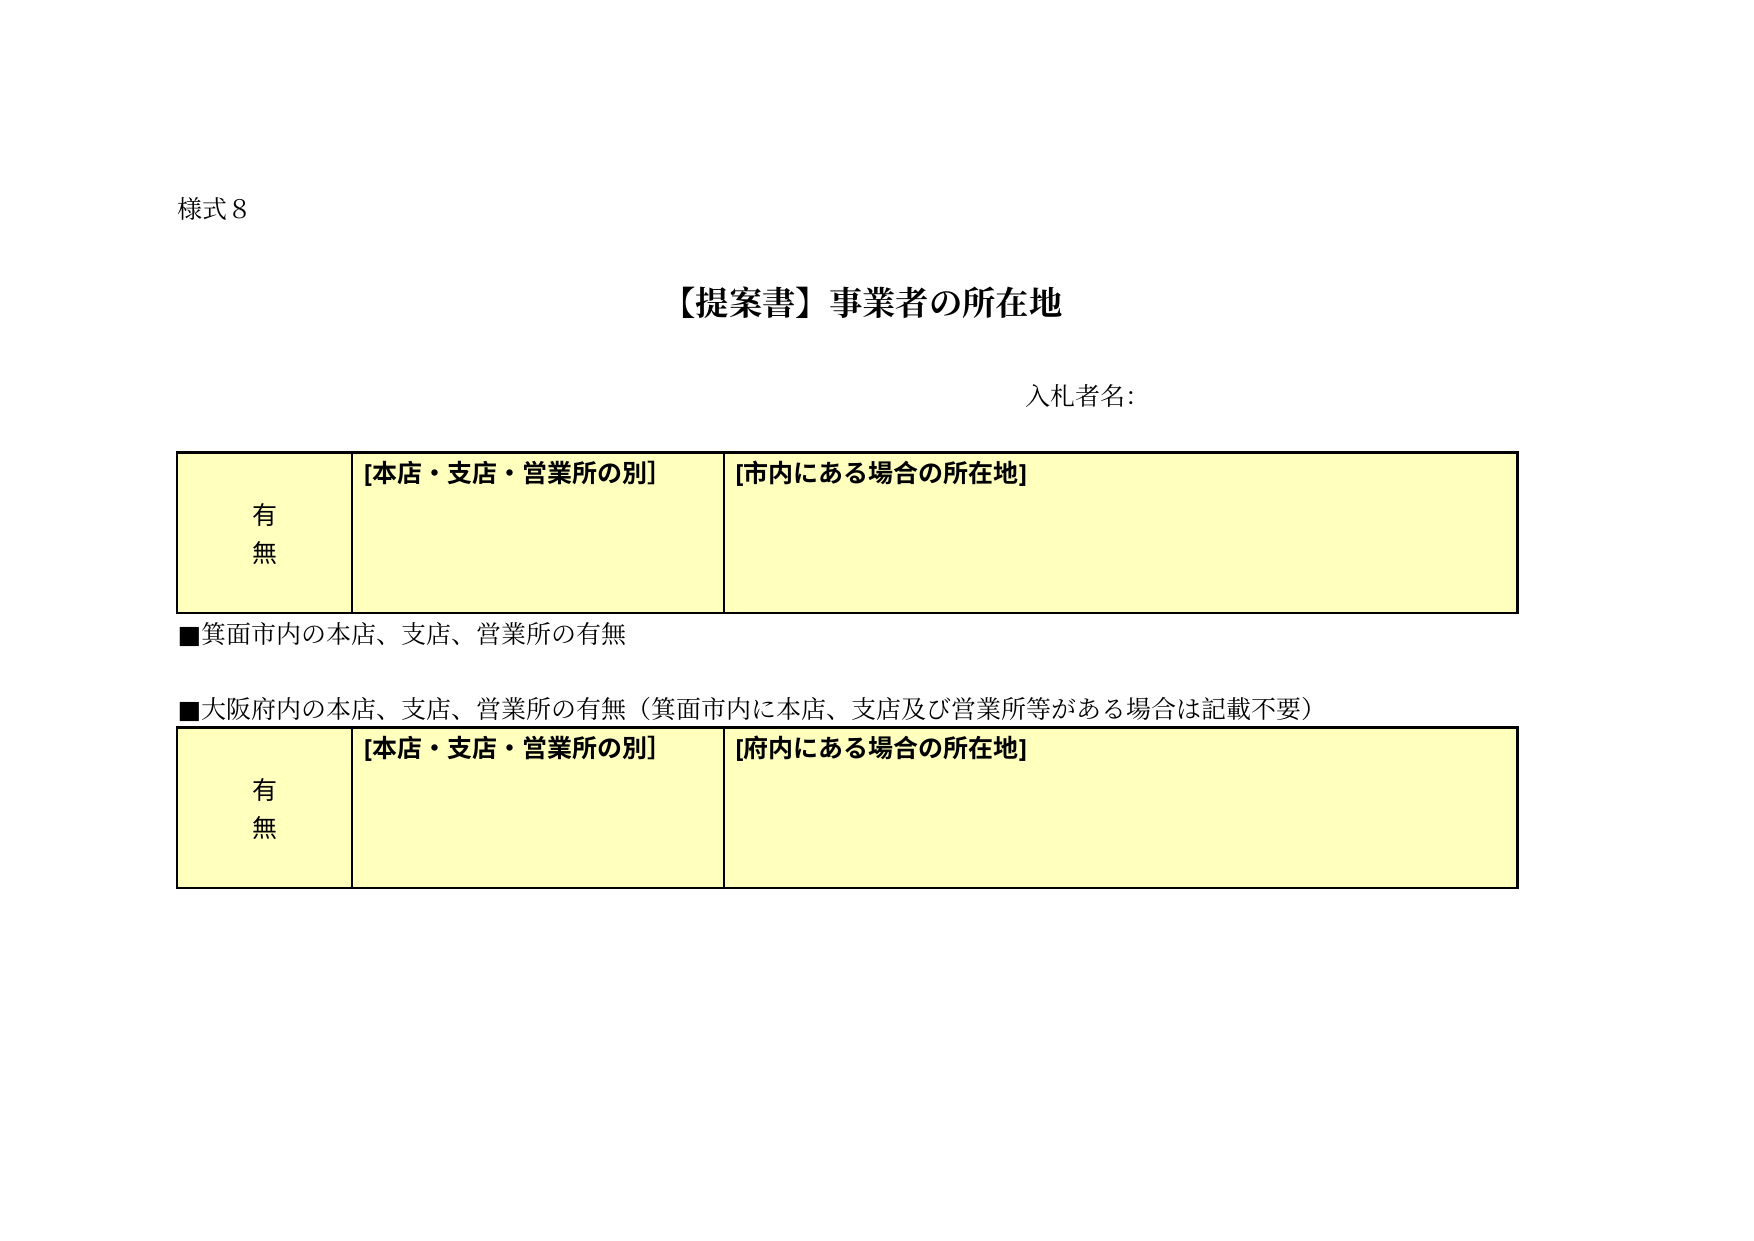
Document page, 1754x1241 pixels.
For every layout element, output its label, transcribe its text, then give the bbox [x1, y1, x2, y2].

table_header 有 無 [178, 454, 351, 612]
text 【提案書】事業者の所在地 [177, 264, 1547, 339]
table_header [本店・支店・営業所の別］ [353, 729, 723, 887]
table_header [本店・支店・営業所の別］ [353, 454, 723, 612]
table_header 有 無 [178, 729, 351, 887]
table_header [市内にある場合の所在地] [725, 454, 1516, 612]
text 様式８ [177, 189, 1547, 226]
table_header [府内にある場合の所在地] [725, 729, 1516, 887]
text ■箕面市内の本店、支店、営業所の有無 [177, 614, 1547, 651]
text ■大阪府内の本店、支店、営業所の有無（箕面市内に本店、支店及び営業所等がある場合は記載不要） [177, 689, 1547, 726]
text 入札者名： [177, 376, 1547, 414]
